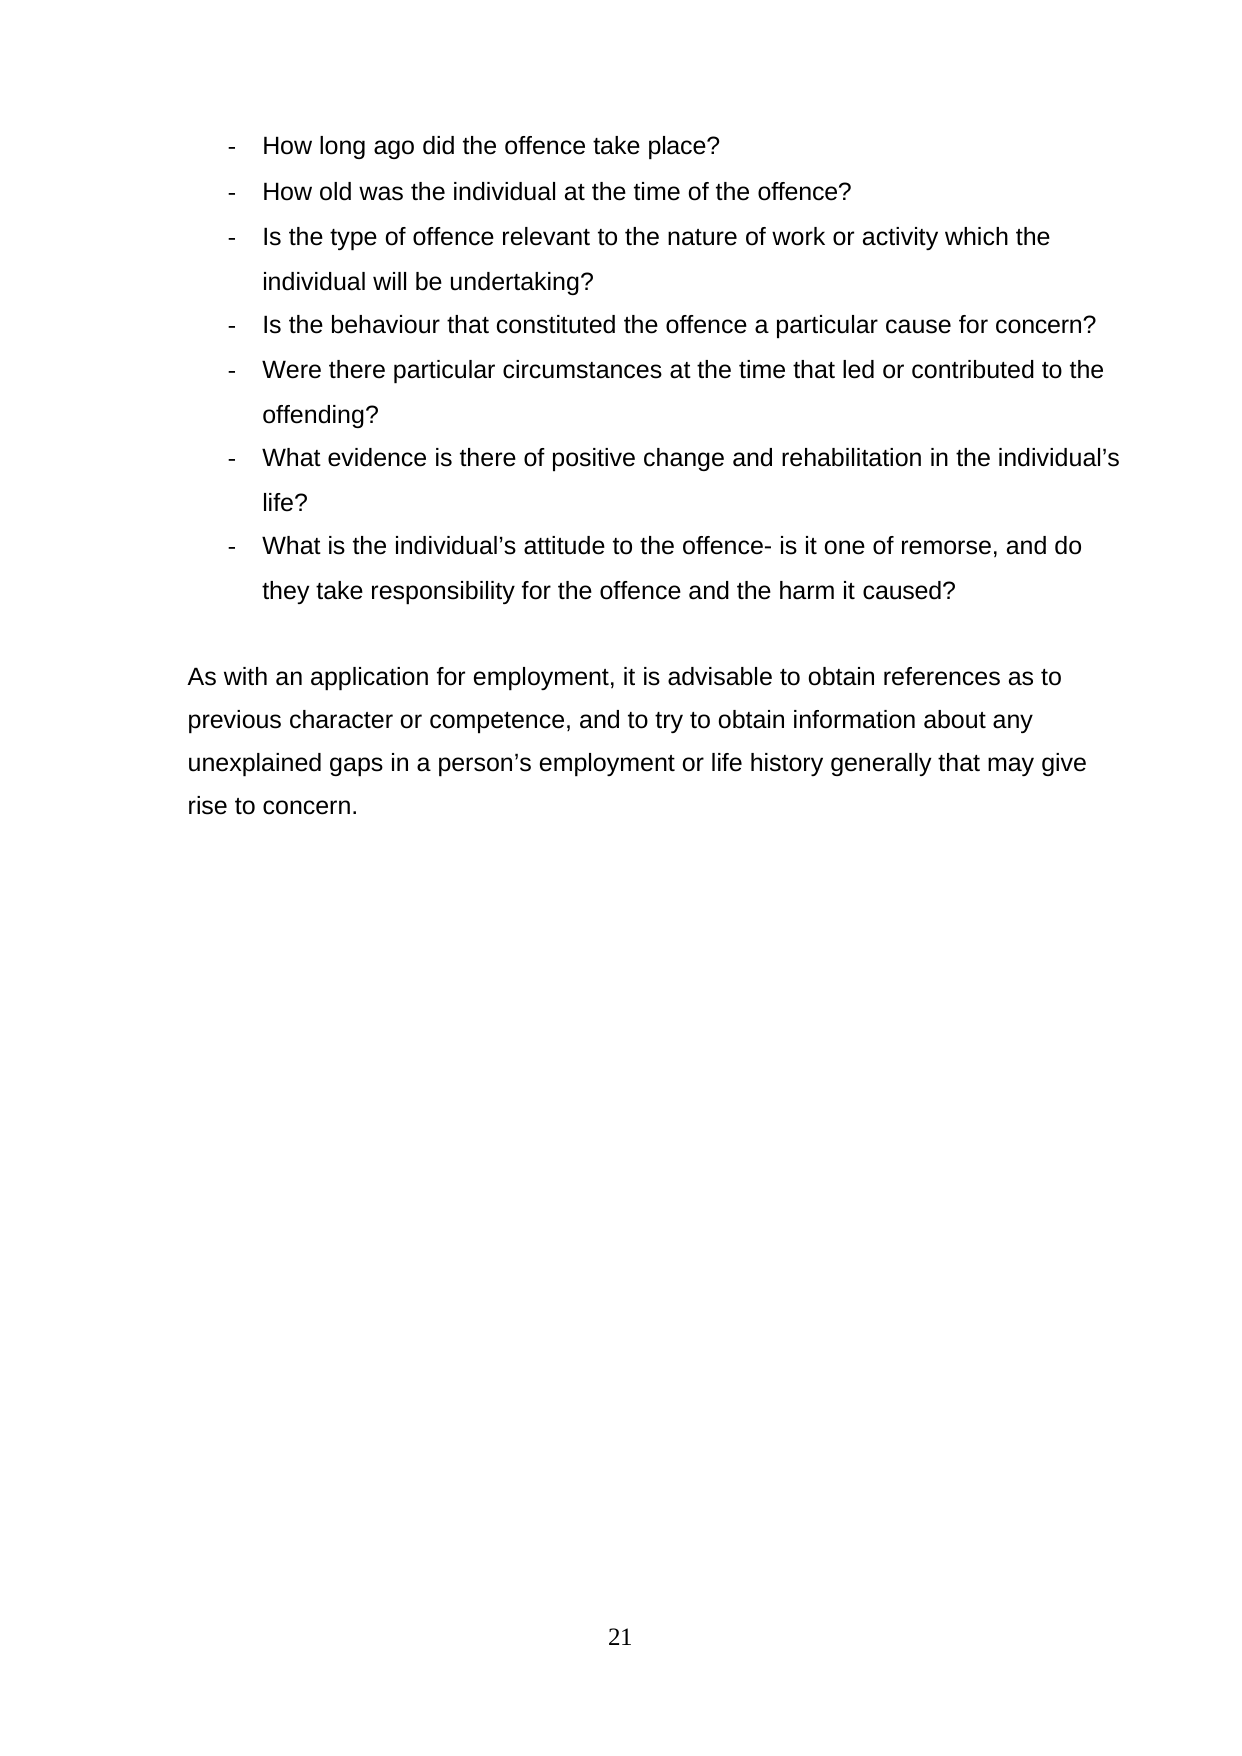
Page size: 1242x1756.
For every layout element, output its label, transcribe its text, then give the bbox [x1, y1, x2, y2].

text As with an application for employment, it is advisable to obtain references as to previous character or competence, and to try to obtain information about any unexplained gaps in a person’s employment or life history generally that may give rise to concern. [187, 662, 1124, 820]
list Is the type of offence relevant to the nature of work or activity which the individual will be undertaking? [225, 222, 1124, 296]
list How long ago did the offence take place? [225, 131, 1124, 162]
list How old was the individual at the time of the offence? [225, 177, 1124, 207]
list Is the behaviour that constituted the offence a particular cause for concern? [225, 310, 1124, 340]
list What is the individual’s attitude to the offence- is it one of remorse, and do they take responsibility for the offence and the harm it caused? [225, 531, 1124, 604]
list Were there particular circumstances at the time that led or contributed to the offending? [225, 355, 1124, 429]
list What evidence is there of positive change and rehabilitation in the individual’s life? [225, 443, 1124, 517]
